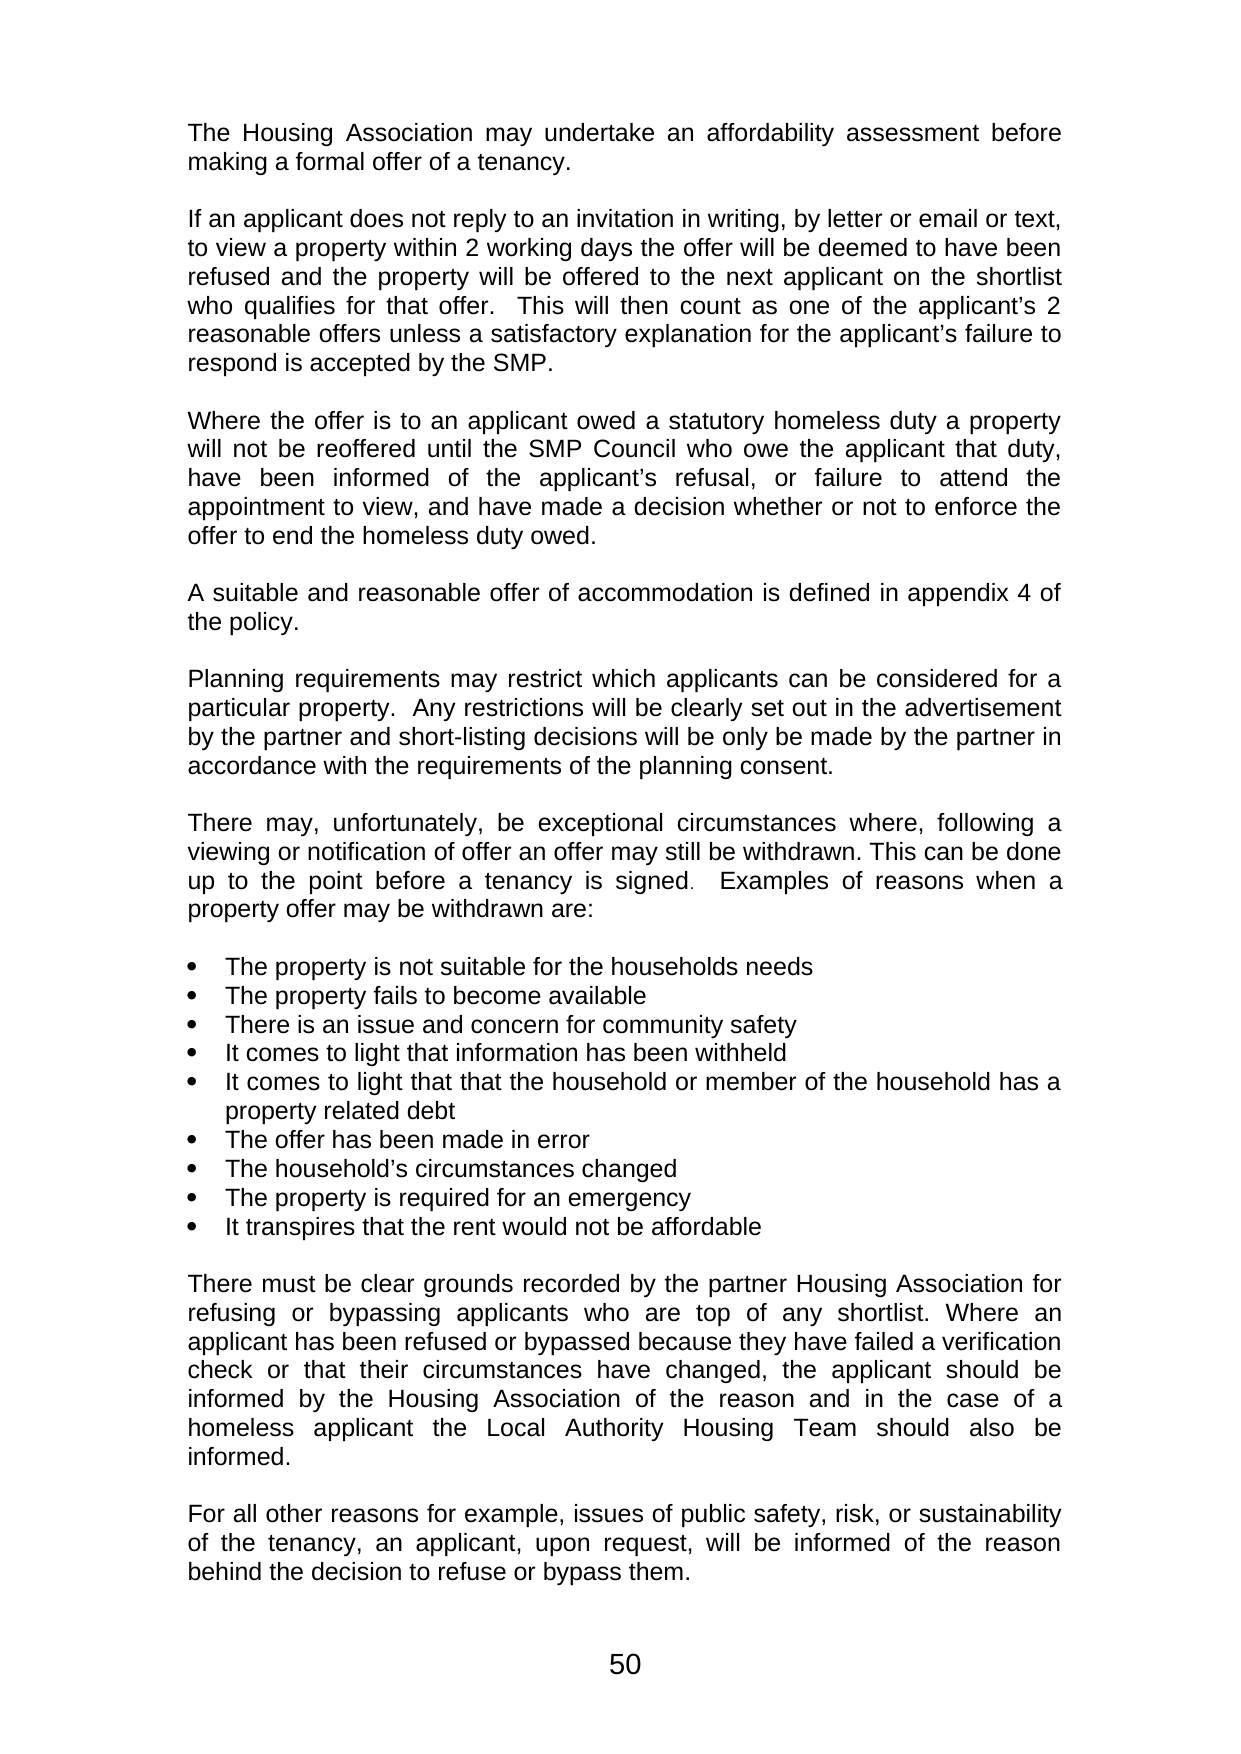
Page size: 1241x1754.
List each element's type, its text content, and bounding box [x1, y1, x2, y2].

text For all other reasons for example, issues of public safety, risk, or sustainability of the tenancy, an applicant, upon request, will be informed of the reason behind the decision to refuse or bypass them. [187, 1499, 1063, 1585]
list The property is not suitable for the households needs [187, 952, 1063, 981]
list The property fails to become available [187, 981, 1063, 1009]
list The household’s circumstances changed [187, 1154, 1063, 1183]
text Planning requirements may restrict which applicants can be considered for a particular property. Any restrictions will be clearly set out in the advertisement by the partner and short-listing decisions will be only be made by the partner in accordance with the requirements of the planning consent. [187, 664, 1063, 779]
text There may, unfortunately, be exceptional circumstances where, following a viewing or notification of offer an offer may still be withdrawn. This can be done up to the point before a tenancy is signed. Examples of reasons when a property offer may be withdrawn are: [187, 808, 1063, 923]
list It comes to light that information has been withheld [187, 1038, 1063, 1067]
list It transpires that the rent would not be affordable [187, 1211, 1063, 1240]
list The property is required for an emergency [187, 1183, 1063, 1211]
list There is an issue and concern for community safety [187, 1009, 1063, 1038]
text Where the offer is to an applicant owed a statutory homeless duty a property will not be reoffered until the SMP Council who owe the applicant that duty, have been informed of the applicant’s refusal, or failure to attend the appointment to view, and have made a decision whether or not to enforce the offer to end the homeless duty owed. [187, 406, 1063, 549]
text The Housing Association may undertake an affordability assessment before making a formal offer of a tenancy. [187, 118, 1063, 176]
list The offer has been made in error [187, 1125, 1063, 1154]
text There must be clear grounds recorded by the partner Housing Association for refusing or bypassing applicants who are top of any shortlist. Where an applicant has been refused or bypassed because they have failed a verification check or that their circumstances have changed, the applicant should be informed by the Housing Association of the reason and in the case of a homeless applicant the Local Authority Housing Team should also be informed. [187, 1269, 1063, 1470]
text If an applicant does not reply to an invitation in writing, by letter or email or text, to view a property within 2 working days the offer will be deemed to have been refused and the property will be offered to the next applicant on the shortlist who qualifies for that offer. This will then count as one of the applicant’s 2 reasonable offers unless a satisfactory explanation for the applicant’s failure to respond is accepted by the SMP. [187, 204, 1063, 377]
list It comes to light that that the household or member of the household has a property related debt [187, 1067, 1063, 1125]
text A suitable and reasonable offer of accommodation is defined in appendix 4 of the policy. [187, 578, 1063, 636]
